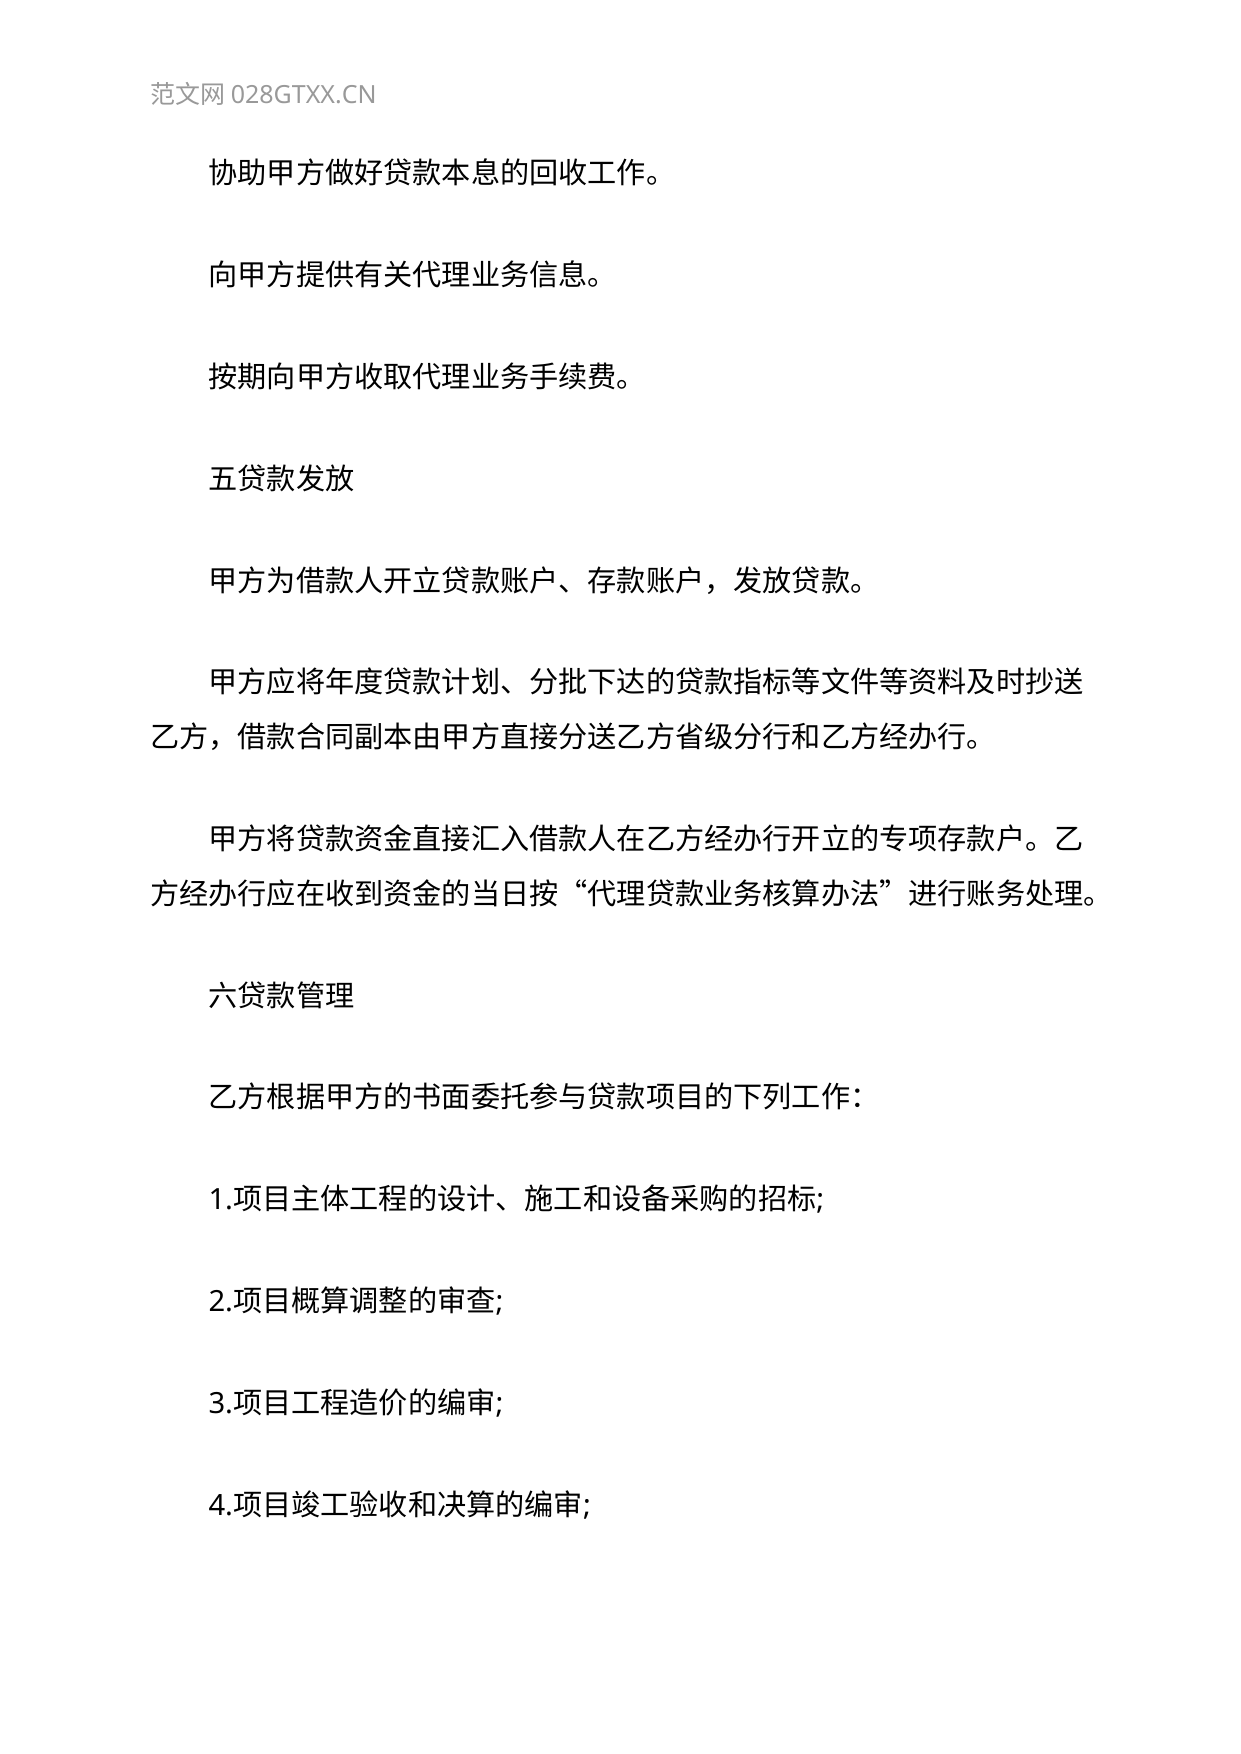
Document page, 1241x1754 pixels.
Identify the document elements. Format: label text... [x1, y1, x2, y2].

text 2.项目概算调整的审查; [150, 1278, 1090, 1320]
text 向甲方提供有关代理业务信息。 [150, 252, 1090, 294]
text 3.项目工程造价的编审; [150, 1380, 1090, 1422]
text 六贷款管理 [150, 972, 1090, 1014]
text 乙方根据甲方的书面委托参与贷款项目的下列工作： [150, 1074, 1090, 1116]
text 4.项目竣工验收和决算的编审; [150, 1482, 1090, 1524]
text 甲方应将年度贷款计划、分批下达的贷款指标等文件等资料及时抄送乙方，借款合同副本由甲方直接分送乙方省级分行和乙方经办行。 [150, 659, 1090, 756]
text 甲方为借款人开立贷款账户、存款账户，发放贷款。 [150, 557, 1090, 599]
text 五贷款发放 [150, 455, 1090, 498]
text 协助甲方做好贷款本息的回收工作。 [150, 150, 1090, 192]
text 按期向甲方收取代理业务手续费。 [150, 353, 1090, 396]
text 甲方将贷款资金直接汇入借款人在乙方经办行开立的专项存款户。乙方经办行应在收到资金的当日按“代理贷款业务核算办法”进行账务处理。 [150, 816, 1090, 913]
text 1.项目主体工程的设计、施工和设备采购的招标; [150, 1176, 1090, 1218]
